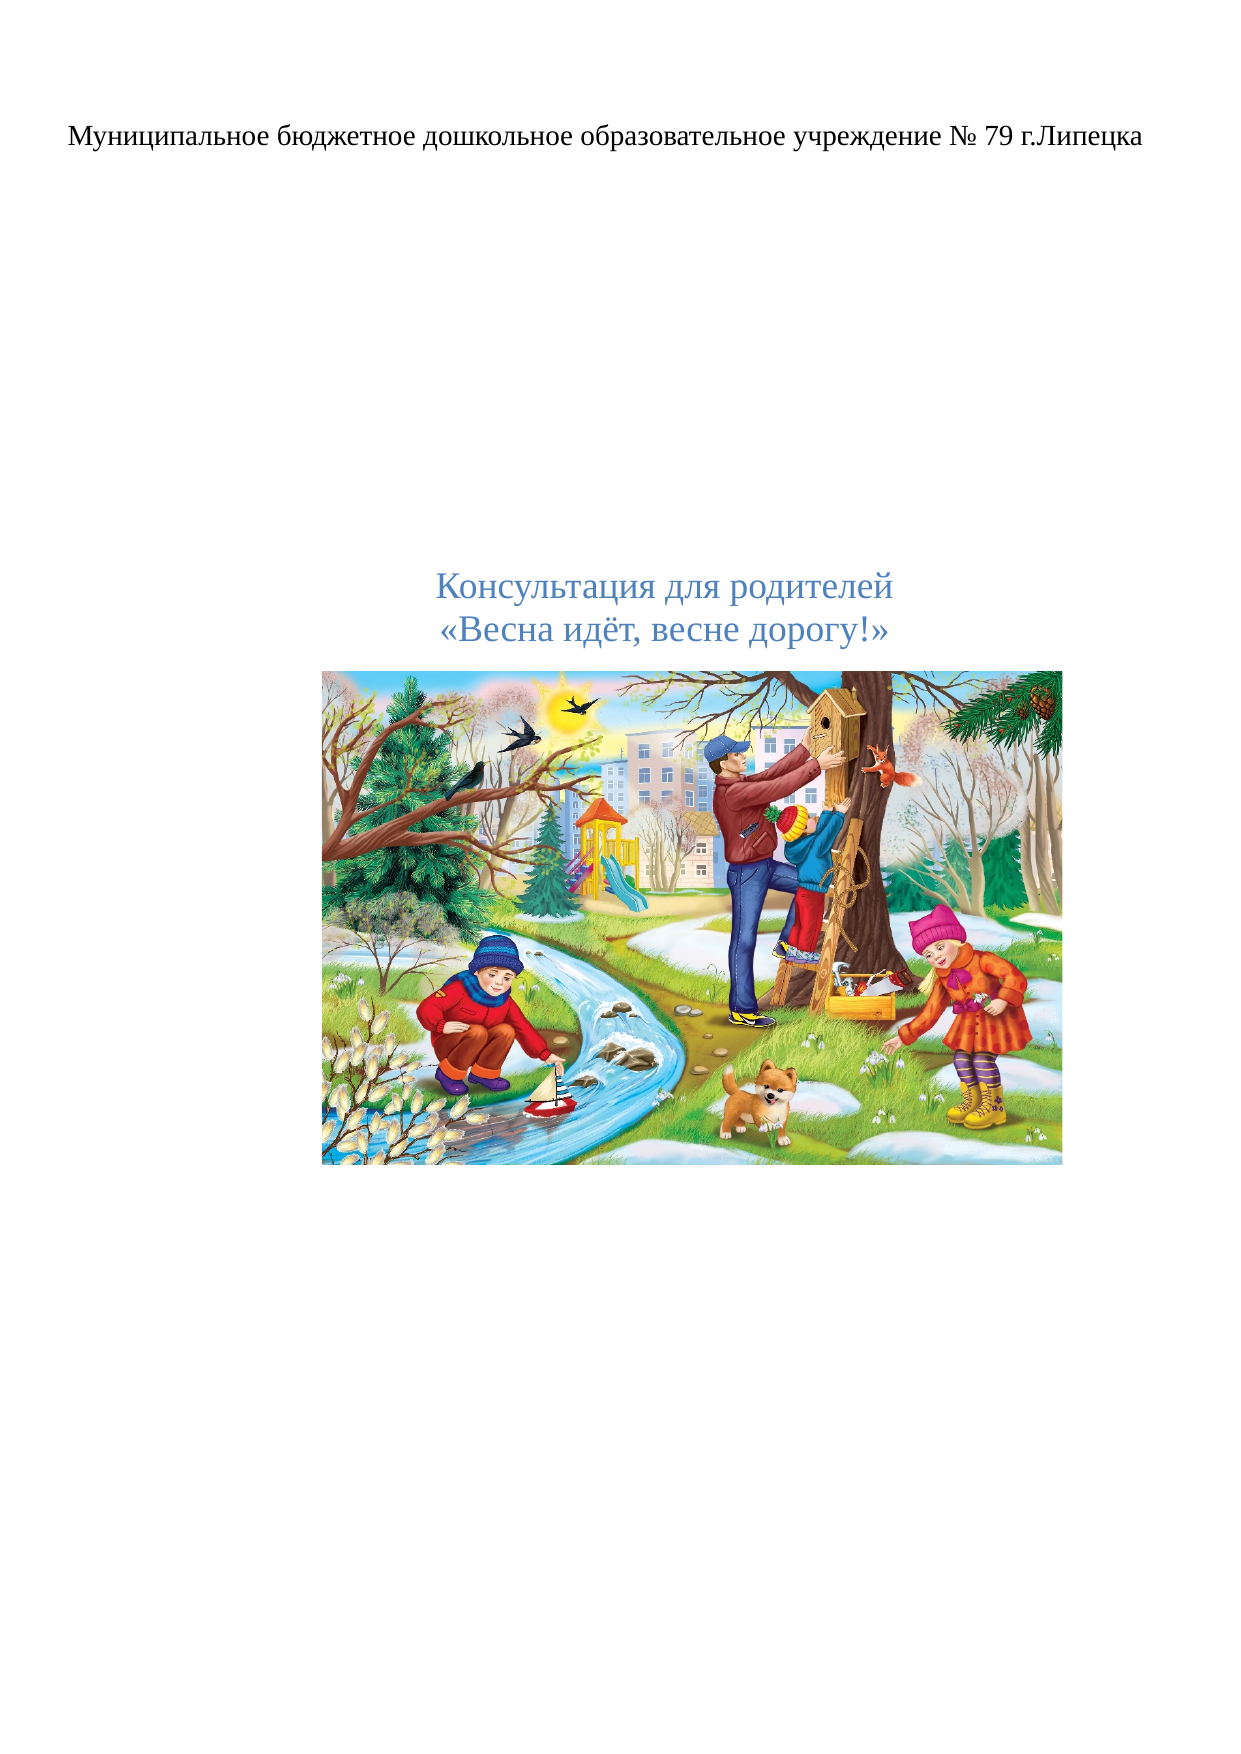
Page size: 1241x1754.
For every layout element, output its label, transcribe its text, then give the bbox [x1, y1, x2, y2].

picture [321, 671, 1063, 1165]
text Муниципальное бюджетное дошкольное образовательное учреждение № 79 г.Липецка [29, 118, 1181, 152]
text «Весна идёт, весне дорогу!» [148, 607, 1181, 650]
text Консультация для родителей [148, 564, 1181, 607]
